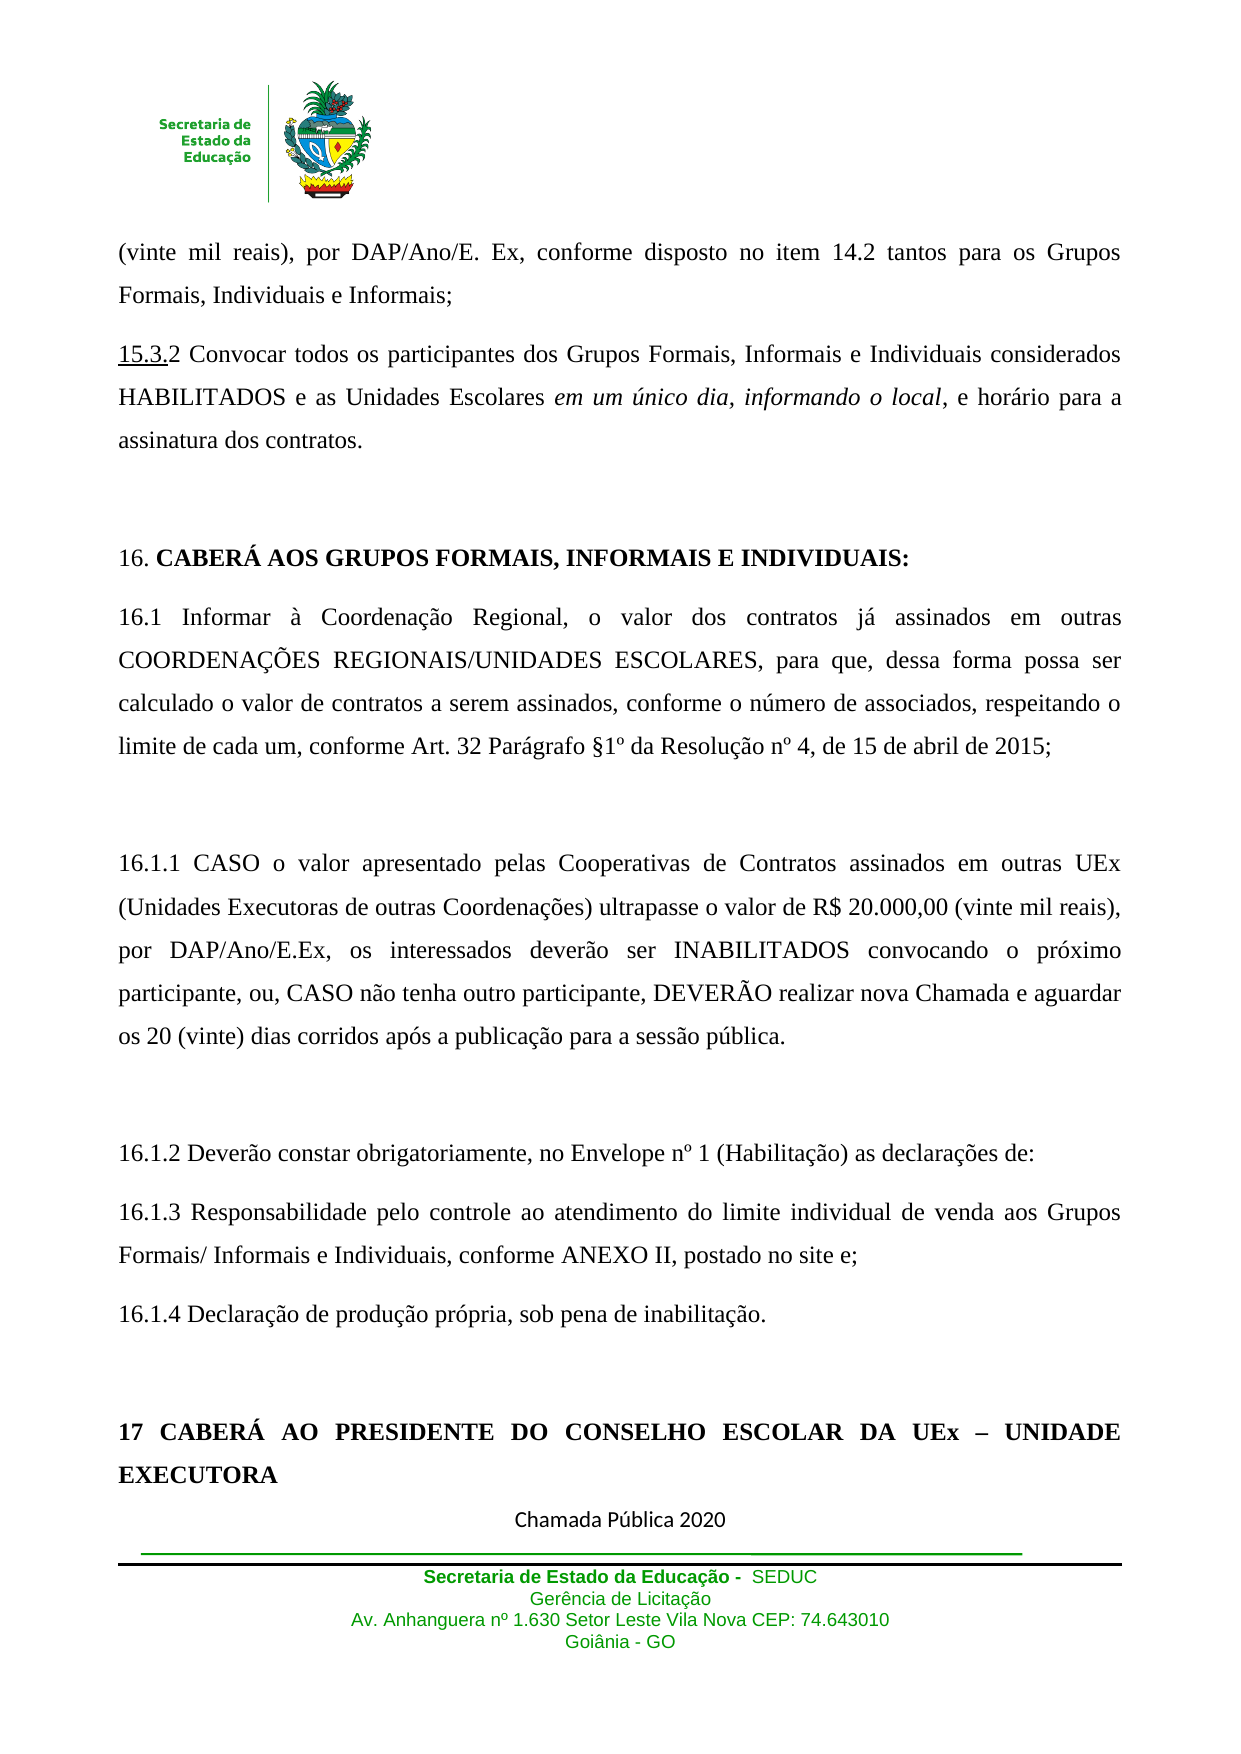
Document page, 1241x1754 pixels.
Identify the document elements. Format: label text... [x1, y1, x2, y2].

text 16.1 Informar à Coordenação Regional, o valor dos contratos já assinados em outras COORDENAÇÕES REGIONAIS/UNIDADES ESCOLARES, para que, dessa forma possa ser calculado o valor de contratos a serem assinados, conforme o número de associados, respeitando o limite de cada um, conforme Art. 32 Parágrafo §1º da Resolução nº 4, de 15 de abril de 2015; [118, 602, 1122, 760]
text 16.1.2 Deverão constar obrigatoriamente, no Envelope nº 1 (Habilitação) as declarações de: [118, 1138, 1122, 1167]
text 16.1.4 Declaração de produção própria, sob pena de inabilitação. [118, 1299, 1122, 1328]
text 17 CABERÁ AO PRESIDENTE DO CONSELHO ESCOLAR DA UEx – UNIDADE EXECUTORA [118, 1417, 1122, 1488]
text 16.1.1 CASO o valor apresentado pelas Cooperativas de Contratos assinados em outras UEx (Unidades Executoras de outras Coordenações) ultrapasse o valor de R$ 20.000,00 (vinte mil reais), por DAP/Ano/E.Ex, os interessados deverão ser INABILITADOS convocando o próximo participante, ou, CASO não tenha outro participante, DEVERÃO realizar nova Chamada e aguardar os 20 (vinte) dias corridos após a publicação para a sessão pública. [118, 848, 1122, 1050]
text 16. CABERÁ AOS GRUPOS FORMAIS, INFORMAIS E INDIVIDUAIS: [118, 543, 1122, 572]
picture [118, 73, 412, 210]
text 15.3.2 Convocar todos os participantes dos Grupos Formais, Informais e Individuais considerados HABILITADOS e as Unidades Escolares em um único dia, informando o local, e horário para a assinatura dos contratos. [118, 339, 1122, 454]
text 16.1.3 Responsabilidade pelo controle ao atendimento do limite individual de venda aos Grupos Formais/ Informais e Individuais, conforme ANEXO II, postado no site e; [118, 1197, 1122, 1269]
